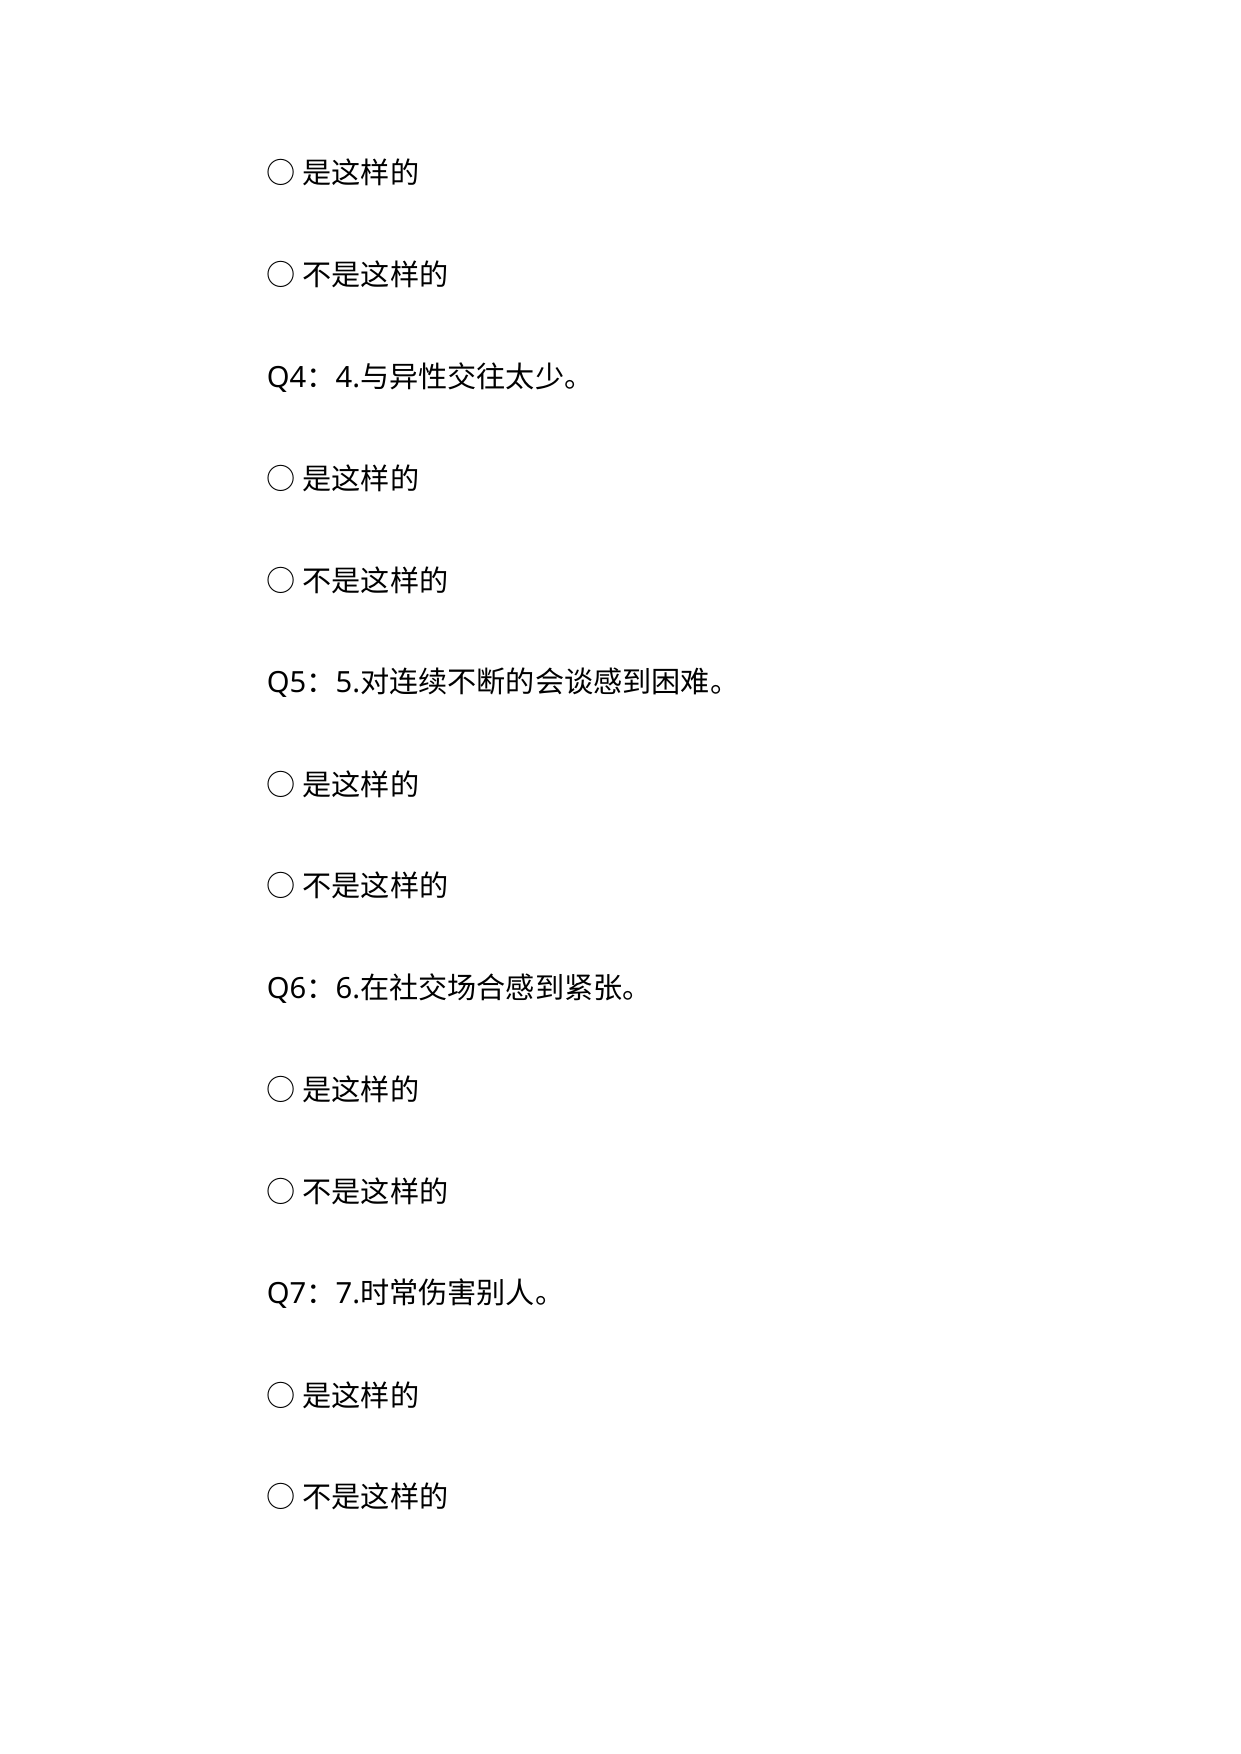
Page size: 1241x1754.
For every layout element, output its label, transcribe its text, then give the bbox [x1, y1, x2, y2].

text Q5：5.对连续不断的会谈感到困难。 [150, 659, 1090, 701]
text Q7：7.时常伤害别人。 [150, 1270, 1090, 1312]
text ○ 是这样的 [150, 1067, 1090, 1109]
text ○ 不是这样的 [150, 557, 1090, 599]
text ○ 不是这样的 [150, 1168, 1090, 1211]
text ○ 是这样的 [150, 456, 1090, 498]
text ○ 不是这样的 [150, 863, 1090, 905]
text ○ 不是这样的 [150, 252, 1090, 294]
text ○ 是这样的 [150, 150, 1090, 192]
text Q4：4.与异性交往太少。 [150, 353, 1090, 396]
text Q6：6.在社交场合感到紧张。 [150, 964, 1090, 1007]
text ○ 不是这样的 [150, 1474, 1090, 1516]
text ○ 是这样的 [150, 761, 1090, 803]
text ○ 是这样的 [150, 1372, 1090, 1414]
